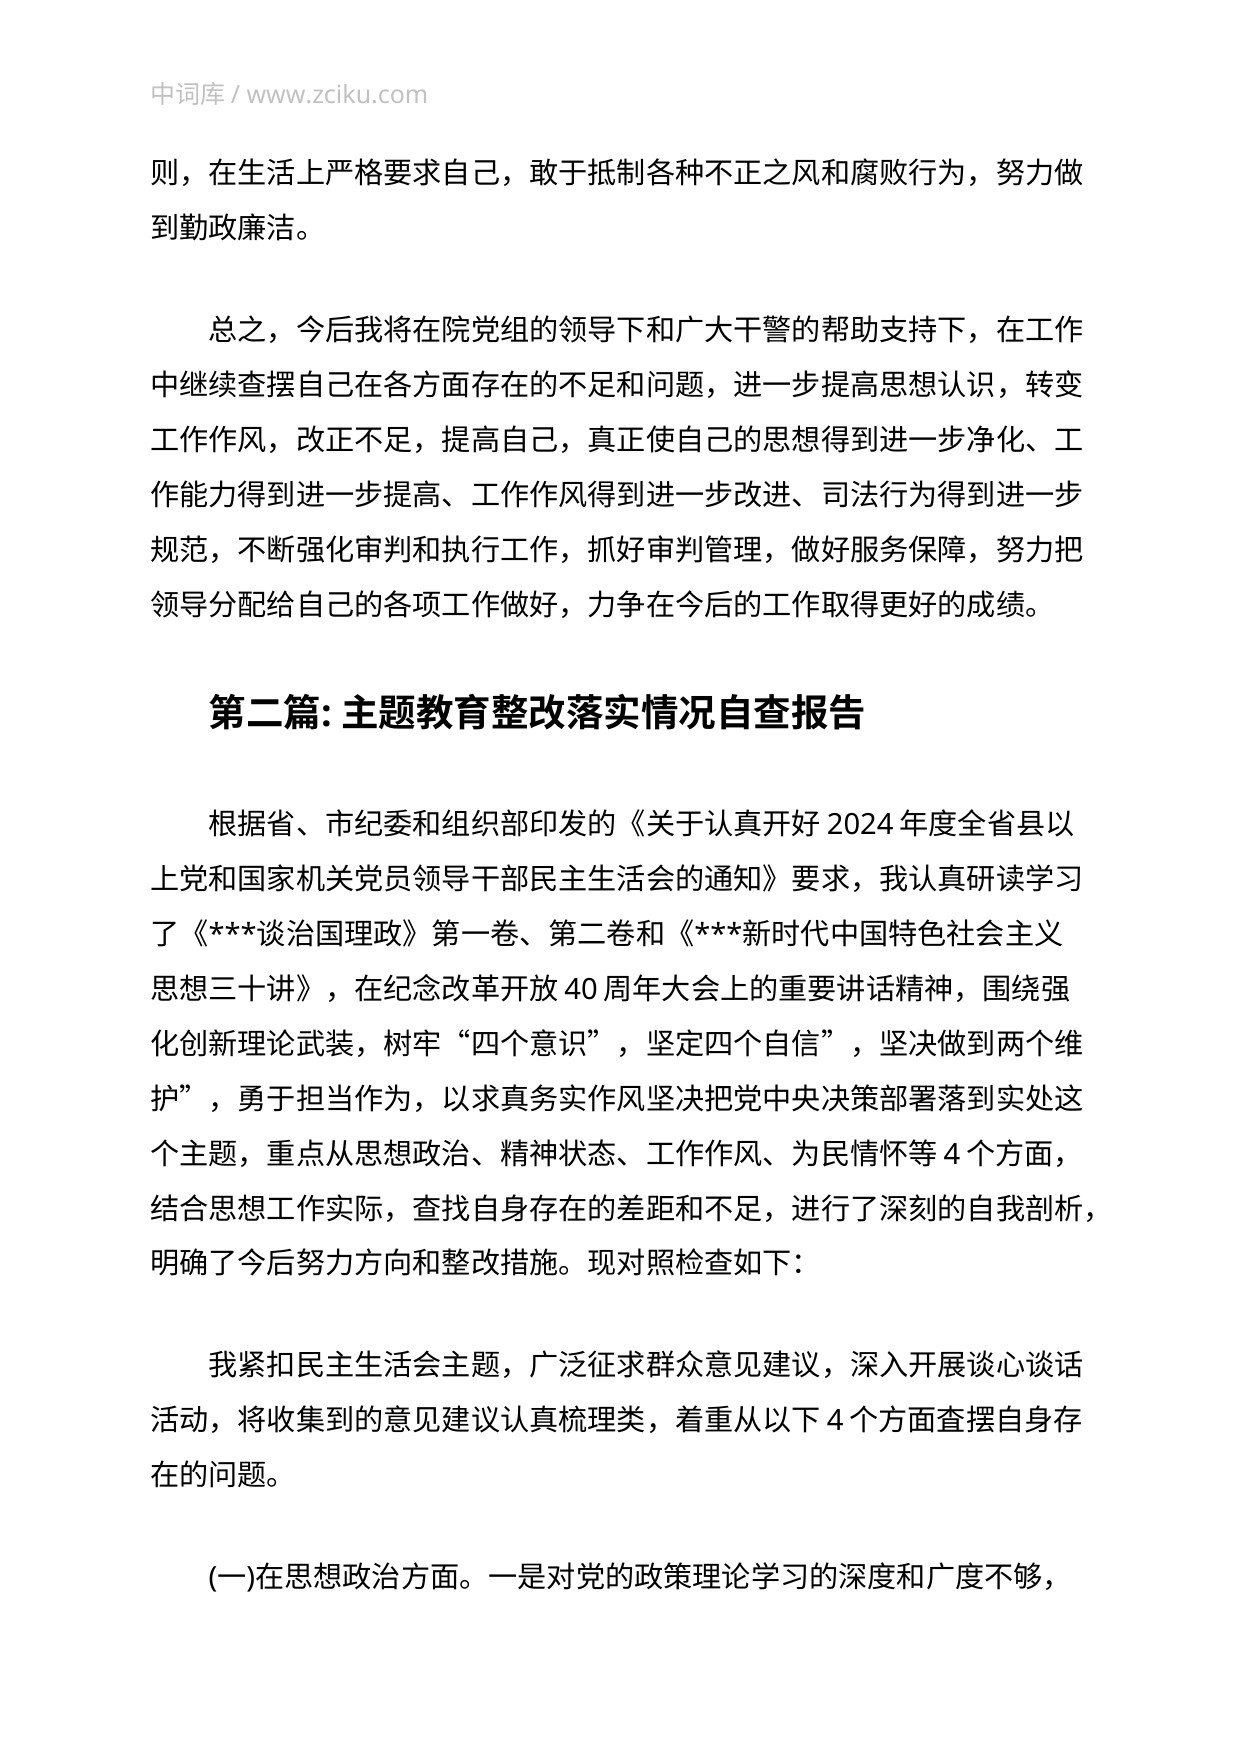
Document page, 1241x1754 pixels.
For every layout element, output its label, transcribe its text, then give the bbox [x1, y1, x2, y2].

text 我紧扣民主生活会主题，广泛征求群众意见建议，深入开展谈心谈话活动，将收集到的意见建议认真梳理类，着重从以下4个方面査摆自身存在的问题。 [150, 1342, 1090, 1494]
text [150, 150, 1090, 247]
text 根据省、市纪委和组织部印发的《关于认真开好2024年度全省县以上党和国家机关党员领导干部民主生活会的通知》要求，我认真研读学习了《***谈治国理政》第一卷、第二卷和《***新时代中国特色社会主义思想三十讲》，在纪念改革开放40周年大会上的重要讲话精神，围绕强化创新理论武装，树牢“四个意识”，坚定四个自信”，坚决做到两个维护”，勇于担当作为，以求真务实作风坚决把党中央决策部署落到实处这个主题，重点从思想政治、精神状态、工作作风、为民情怀等4个方面，结合思想工作实际，查找自身存在的差距和不足，进行了深刻的自我剖析，明确了今后努力方向和整改措施。现对照检查如下： [150, 801, 1090, 1282]
text 第二篇: 主题教育整改落实情况自查报告 [150, 683, 1090, 737]
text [150, 1553, 1090, 1596]
text 总之，今后我将在院党组的领导下和广大干警的帮助支持下，在工作中继续查摆自己在各方面存在的不足和问题，进一步提高思想认识，转变工作作风，改正不足，提高自己，真正使自己的思想得到进一步净化、工作能力得到进一步提高、工作作风得到进一步改进、司法行为得到进一步规范，不断强化审判和执行工作，抓好审判管理，做好服务保障，努力把领导分配给自己的各项工作做好，力争在今后的工作取得更好的成绩。 [150, 307, 1090, 623]
